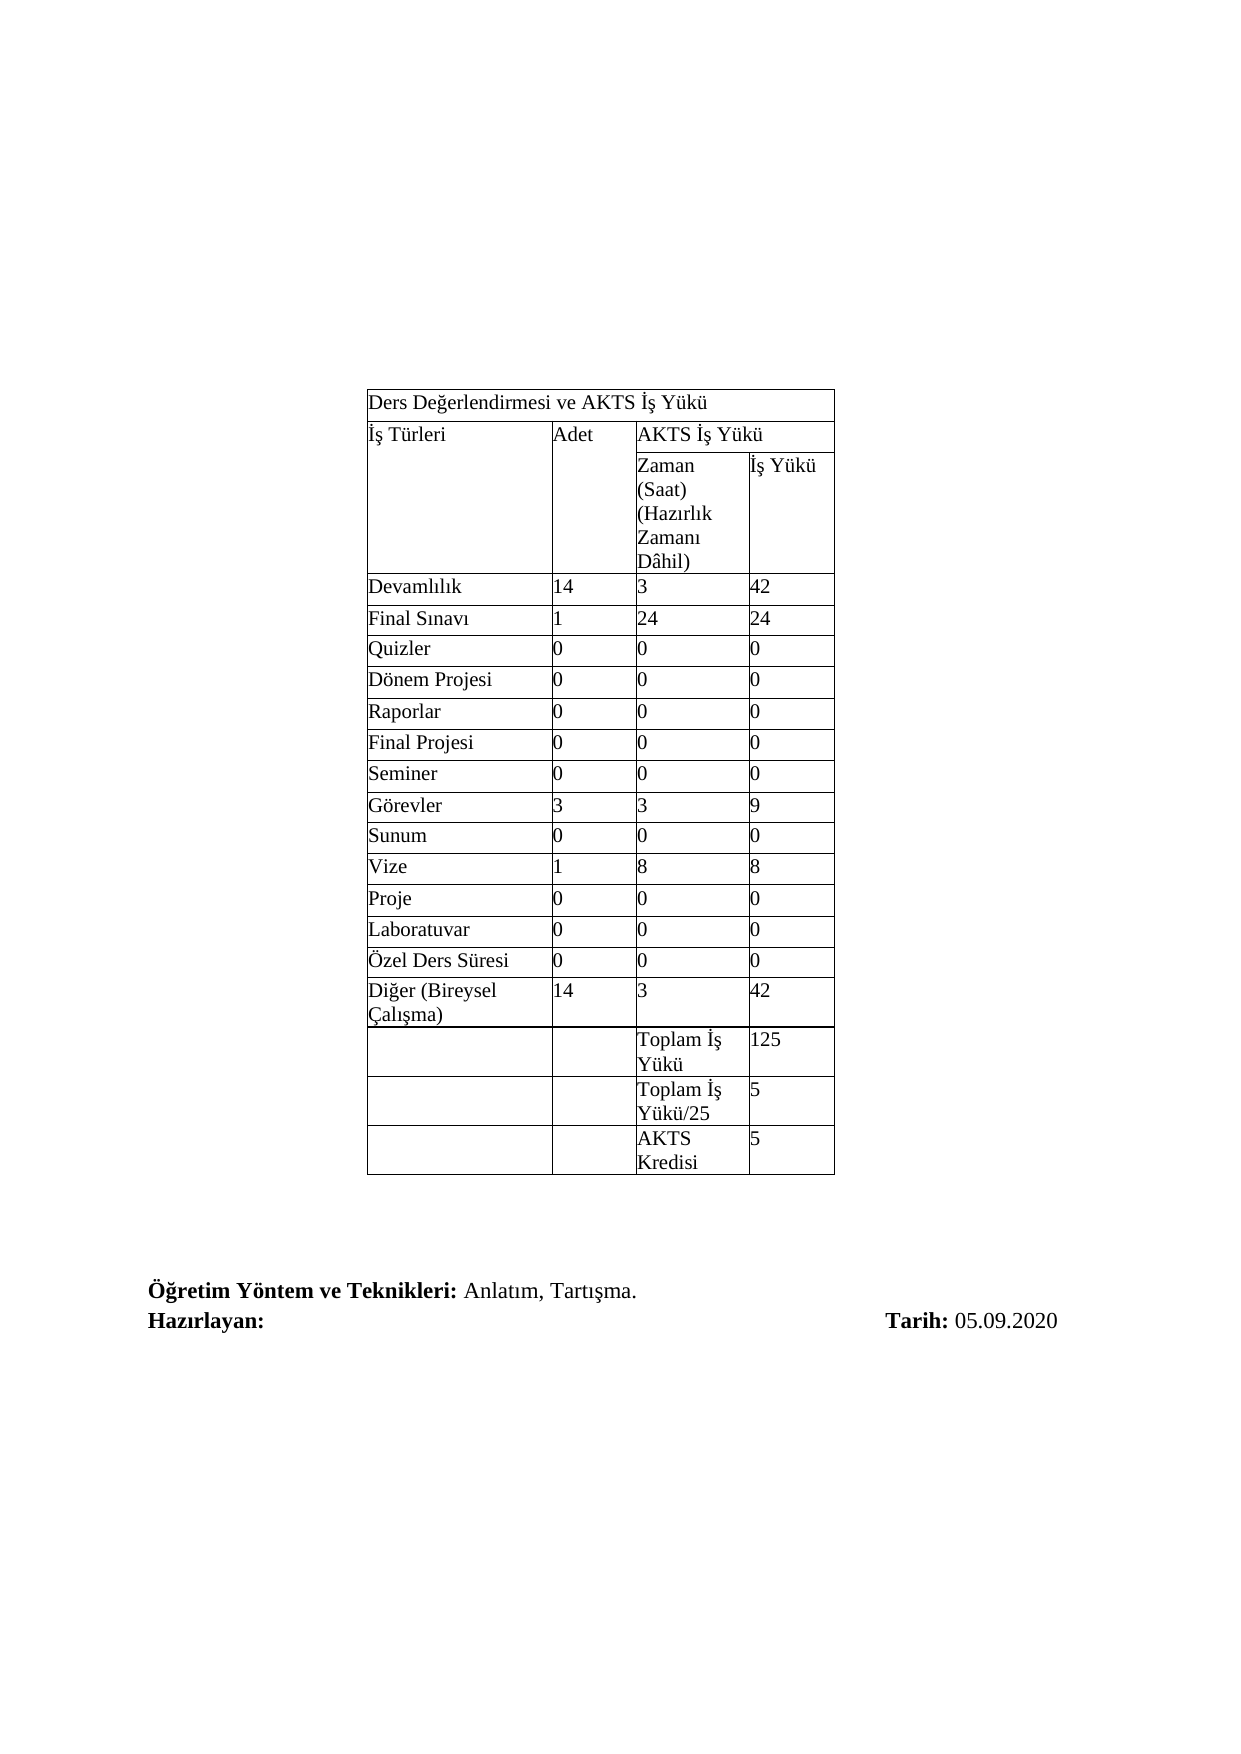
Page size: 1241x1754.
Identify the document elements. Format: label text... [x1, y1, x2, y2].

table_cell 125 [750, 1028, 834, 1076]
text Öğretim Yöntem ve Teknikleri: Anlatım, Tartışma. [148, 1277, 1093, 1303]
table_cell 0 [750, 917, 834, 947]
table_cell [553, 1077, 636, 1125]
table_cell [553, 1028, 636, 1076]
table_cell Laboratuvar [368, 917, 552, 947]
table_cell [368, 1077, 552, 1125]
table_cell Zaman (Saat) (Hazırlık Zamanı Dâhil) [637, 453, 749, 573]
table_cell 0 [553, 636, 636, 666]
table_cell Final Sınavı [368, 606, 552, 635]
table_cell 0 [750, 636, 834, 666]
table_cell AKTS İş Yükü [637, 422, 834, 452]
table_cell 0 [637, 636, 749, 666]
table_cell 0 [750, 823, 834, 853]
table_cell Adet [553, 422, 636, 573]
table_cell [368, 1028, 552, 1076]
table_cell 9 [750, 793, 834, 822]
table_cell 0 [553, 730, 636, 760]
table_cell 42 [750, 574, 834, 605]
table_cell [368, 1126, 552, 1174]
table_cell 3 [553, 793, 636, 822]
table_cell 0 [750, 948, 834, 977]
table_cell 0 [637, 699, 749, 729]
table_cell 8 [750, 854, 834, 884]
table_cell 0 [637, 823, 749, 853]
table_cell 1 [553, 854, 636, 884]
table_cell Vize [368, 854, 552, 884]
table_cell 0 [637, 885, 749, 916]
table_cell 0 [637, 667, 749, 697]
table_cell İş Yükü [750, 453, 834, 573]
table_cell Sunum [368, 823, 552, 853]
table_cell 0 [637, 917, 749, 947]
table_cell Final Projesi [368, 730, 552, 760]
table_cell 42 [750, 978, 834, 1026]
table_cell 0 [553, 761, 636, 792]
table_cell Devamlılık [368, 574, 552, 605]
table_cell İş Türleri [368, 422, 552, 573]
table_cell 0 [553, 948, 636, 977]
text Hazırlayan: Tarih: 05.09.2020 [148, 1307, 1093, 1334]
table_cell Quizler [368, 636, 552, 666]
table_cell 0 [553, 699, 636, 729]
table_cell 0 [637, 948, 749, 977]
table_cell 0 [553, 667, 636, 697]
table_cell 0 [750, 761, 834, 792]
table_cell Proje [368, 885, 552, 916]
table_cell 8 [637, 854, 749, 884]
table_cell 0 [750, 667, 834, 697]
table_cell 0 [750, 699, 834, 729]
table_cell 5 [750, 1077, 834, 1125]
table_cell Toplam İş Yükü [637, 1028, 749, 1076]
table_cell 3 [637, 574, 749, 605]
table_cell Özel Ders Süresi [368, 948, 552, 977]
table_cell 3 [637, 793, 749, 822]
table_cell Diğer (Bireysel Çalışma) [368, 978, 552, 1026]
table_cell Raporlar [368, 699, 552, 729]
table_cell 14 [553, 574, 636, 605]
table_cell 14 [553, 978, 636, 1026]
table_cell 1 [553, 606, 636, 635]
table_cell Dönem Projesi [368, 667, 552, 697]
table_cell 3 [637, 978, 749, 1026]
table_cell 24 [637, 606, 749, 635]
table_cell 0 [750, 730, 834, 760]
table_cell Görevler [368, 793, 552, 822]
table_cell 0 [553, 823, 636, 853]
table_cell 0 [637, 761, 749, 792]
table_cell AKTS Kredisi [637, 1126, 749, 1174]
table_header Ders Değerlendirmesi ve AKTS İş Yükü [368, 390, 834, 421]
table_cell 0 [750, 885, 834, 916]
table_cell 0 [553, 917, 636, 947]
table_cell 24 [750, 606, 834, 635]
table_cell [553, 1126, 636, 1174]
table_cell 0 [637, 730, 749, 760]
table_cell Toplam İş Yükü/25 [637, 1077, 749, 1125]
table_cell Seminer [368, 761, 552, 792]
table_cell 0 [553, 885, 636, 916]
table_cell 5 [750, 1126, 834, 1174]
